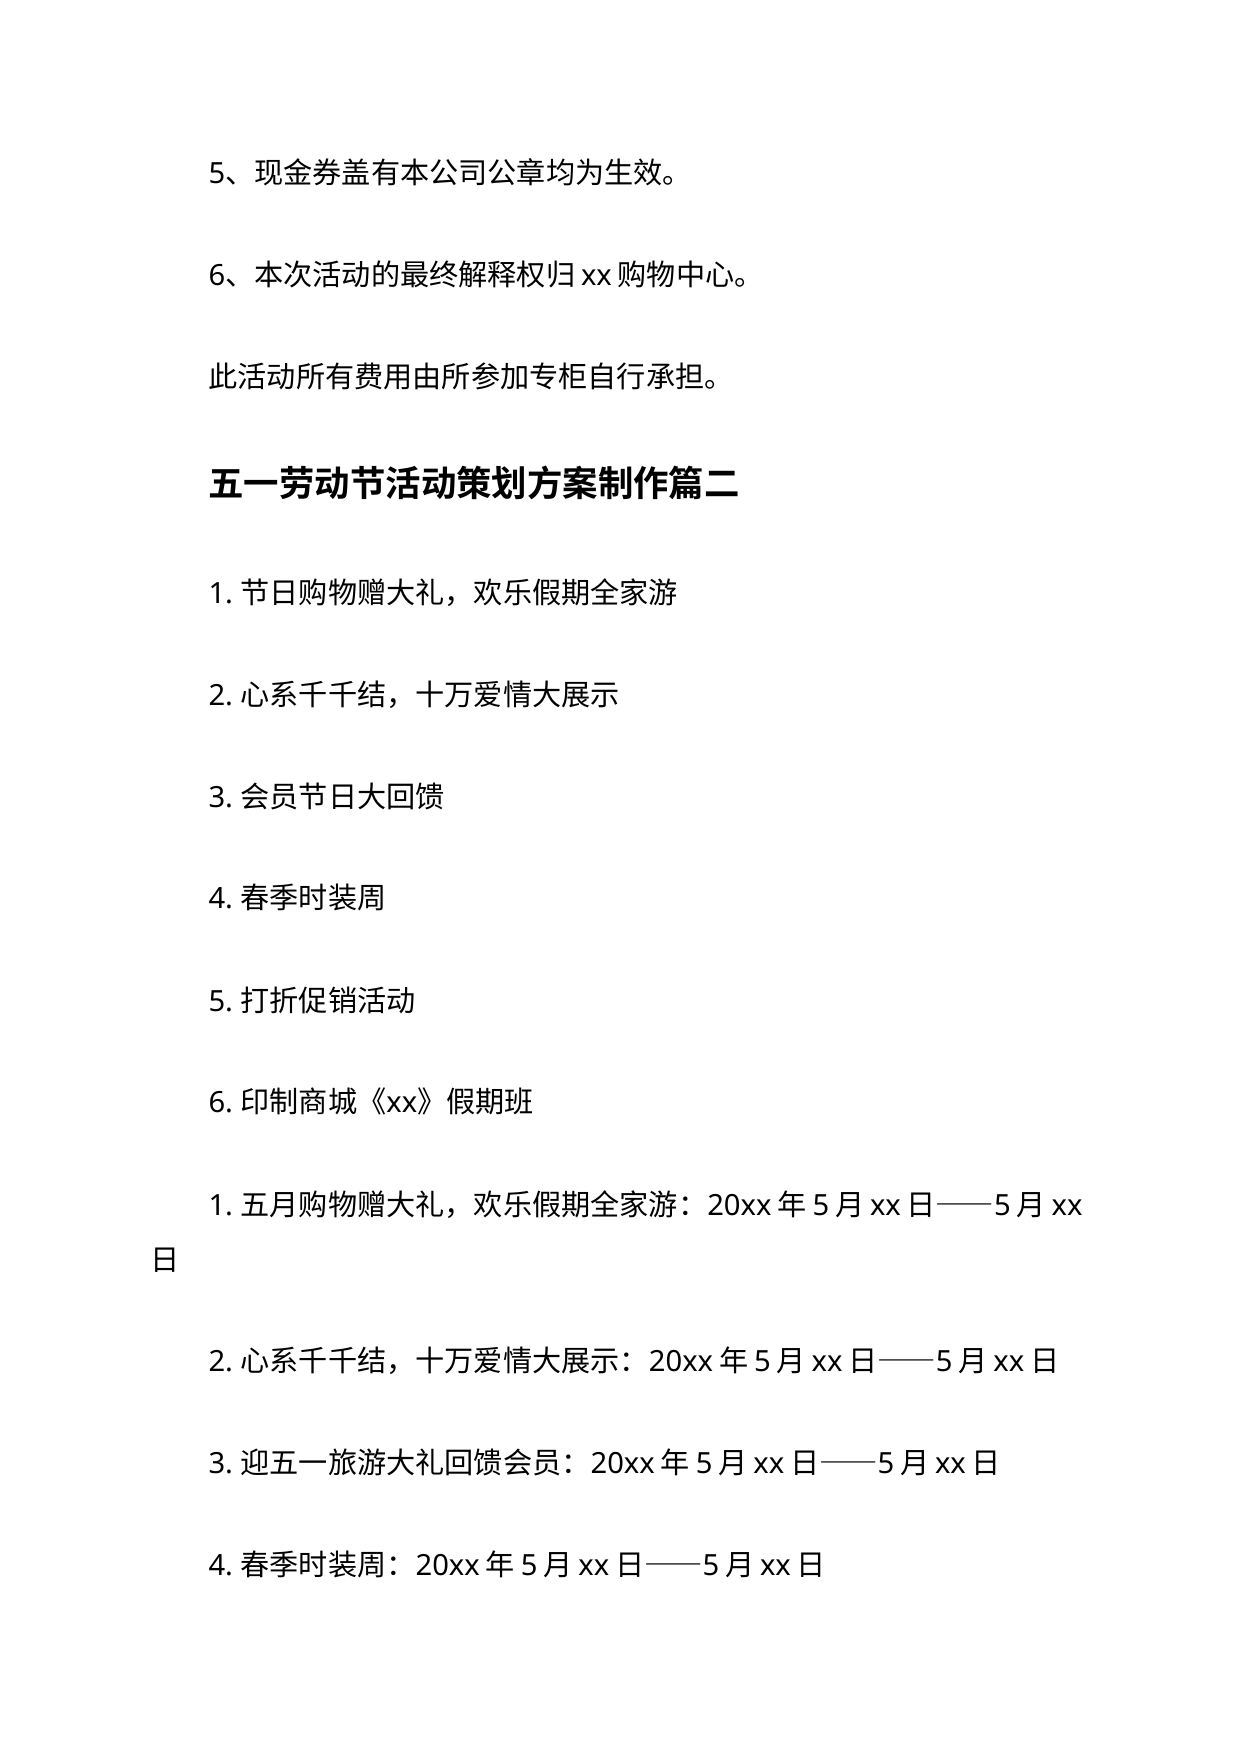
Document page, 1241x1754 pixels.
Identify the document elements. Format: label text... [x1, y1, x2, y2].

text 1. 五月购物赠大礼，欢乐假期全家游：20xx年5月xx日——5月xx日 [150, 1181, 1090, 1278]
text 2. 心系千千结，十万爱情大展示 [150, 671, 1090, 713]
text 3. 迎五一旅游大礼回馈会员：20xx年5月xx日——5月xx日 [150, 1440, 1090, 1482]
text 此活动所有费用由所参加专柜自行承担。 [150, 354, 1090, 396]
text 5、现金券盖有本公司公章均为生效。 [150, 150, 1090, 192]
text 6. 印制商城《xx》假期班 [150, 1079, 1090, 1121]
text 1. 节日购物赠大礼，欢乐假期全家游 [150, 569, 1090, 612]
text 5. 打折促销活动 [150, 977, 1090, 1019]
text 4. 春季时装周：20xx年5月xx日——5月xx日 [150, 1542, 1090, 1584]
text 3. 会员节日大回馈 [150, 773, 1090, 816]
text 4. 春季时装周 [150, 875, 1090, 917]
text 五一劳动节活动策划方案制作篇二 [150, 456, 1090, 507]
text 6、本次活动的最终解释权归xx购物中心。 [150, 252, 1090, 294]
text 2. 心系千千结，十万爱情大展示：20xx年5月xx日——5月xx日 [150, 1338, 1090, 1380]
